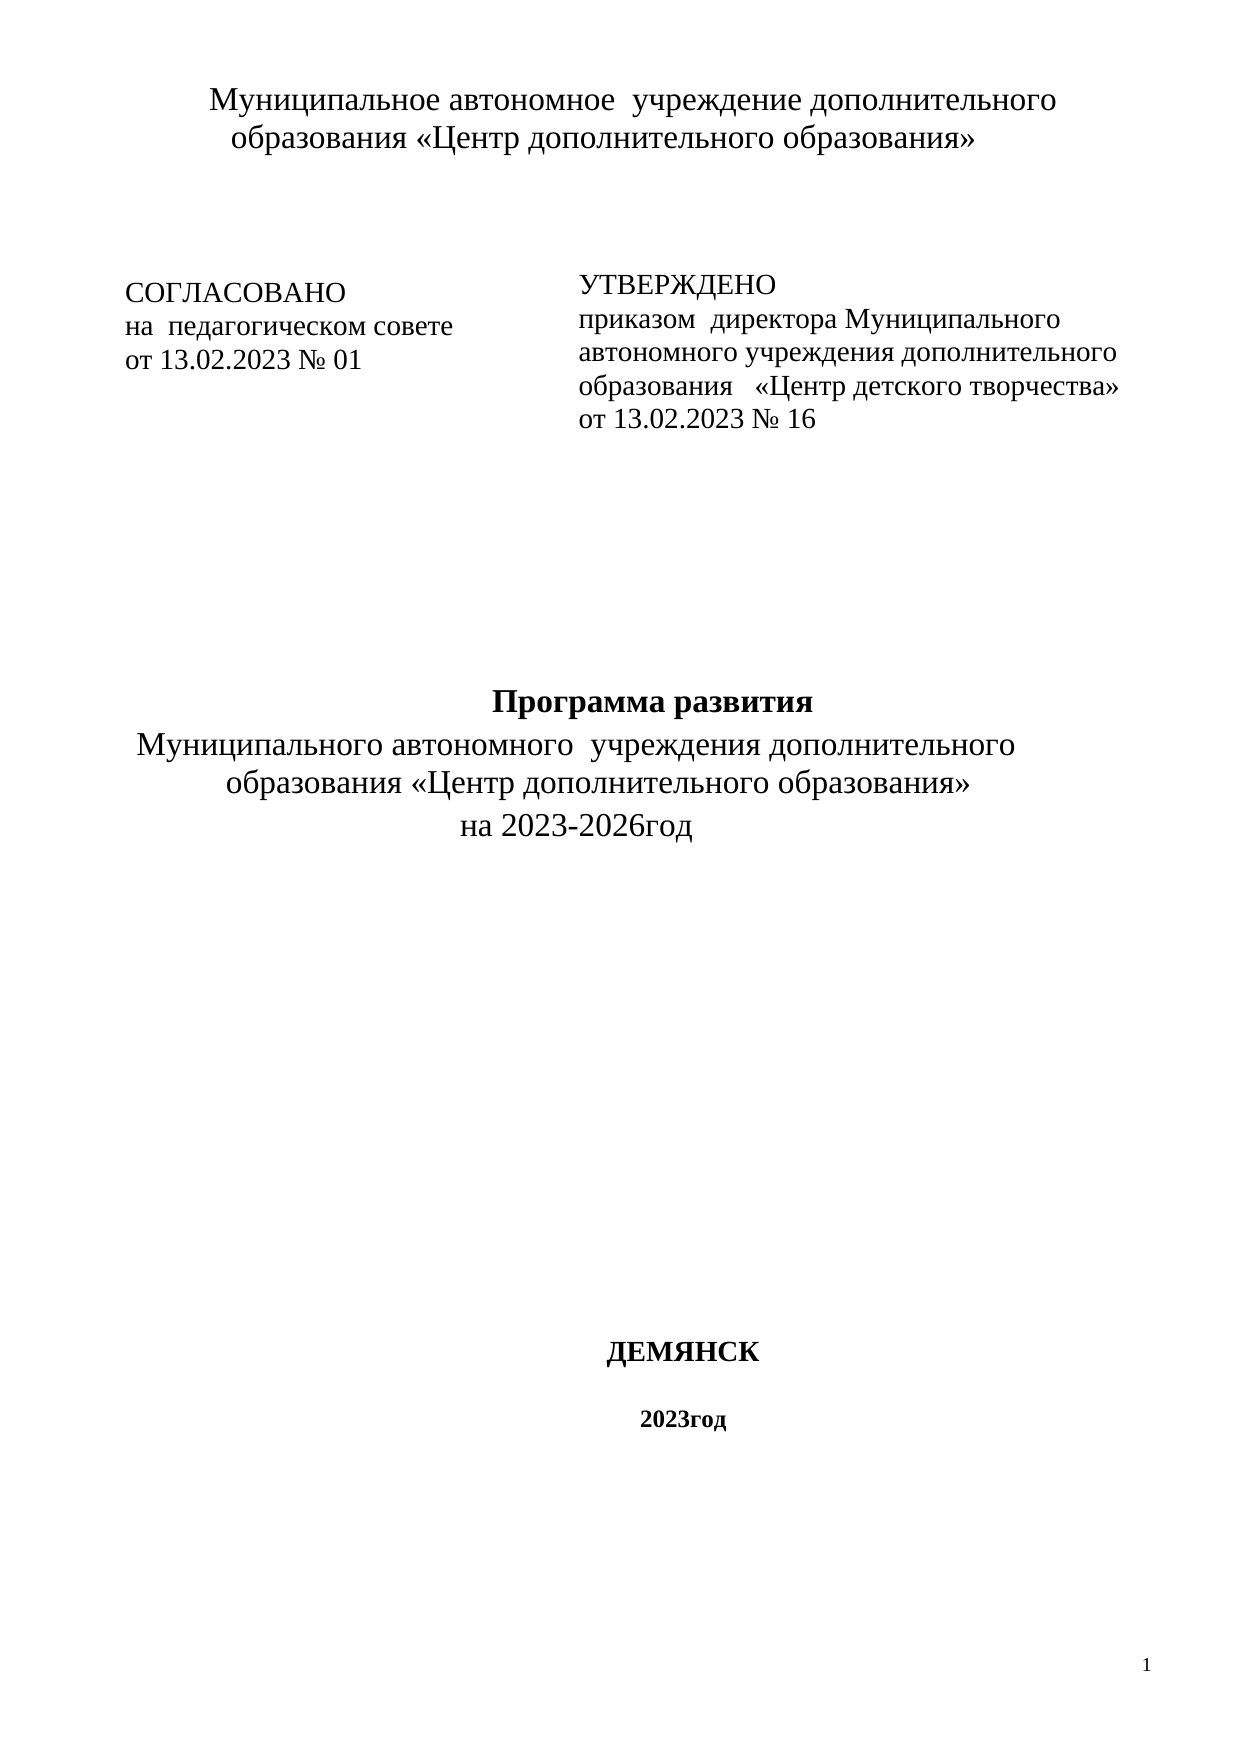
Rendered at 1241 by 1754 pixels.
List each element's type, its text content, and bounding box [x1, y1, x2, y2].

text ДЕМЯНСК [298, 1334, 1009, 1367]
text 2023год [298, 1404, 1009, 1433]
text Программа развития [133, 682, 1007, 720]
text Муниципальное автономное учреждение дополнительного образования «Центр дополнительного образования» [89, 79, 1118, 156]
text на 2023-2026год [89, 805, 1064, 843]
text Муниципального автономного учреждения дополнительного образования «Центр дополнительного образования» [89, 724, 1064, 801]
